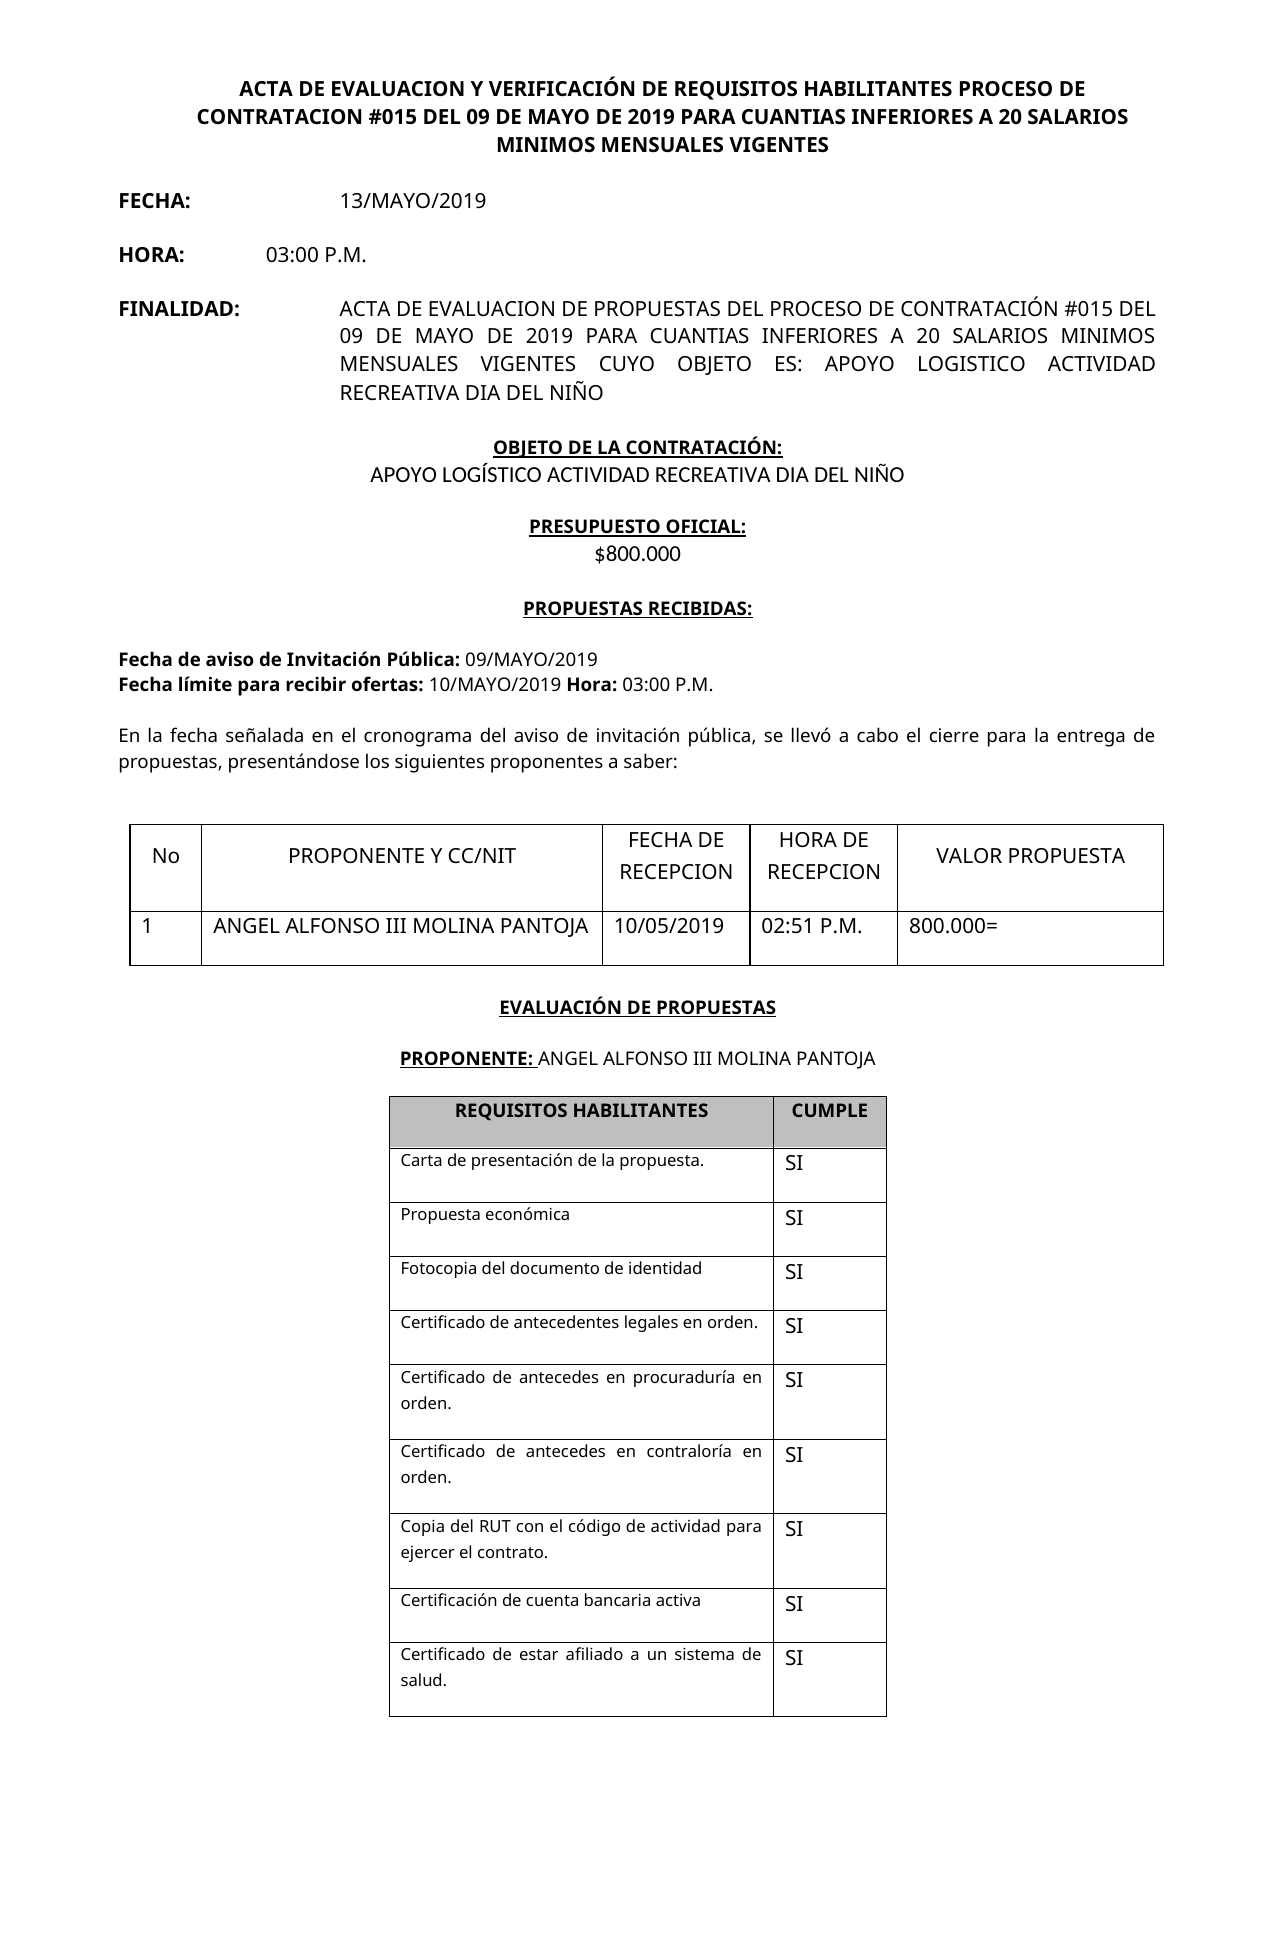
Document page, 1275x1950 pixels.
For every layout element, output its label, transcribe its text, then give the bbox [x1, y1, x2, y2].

table_header REQUISITOS HABILITANTES [390, 1097, 773, 1147]
table_cell Certificado de antecedes en procuraduría en orden. [390, 1365, 773, 1439]
text PROPUESTAS RECIBIDAS: [118, 595, 1157, 621]
table_cell Fotocopia del documento de identidad [390, 1257, 773, 1310]
table_cell SI [774, 1311, 886, 1364]
table_cell Certificado de antecedes en contraloría en orden. [390, 1440, 773, 1513]
table_cell Certificado de antecedentes legales en orden. [390, 1311, 773, 1364]
table_cell SI [774, 1440, 886, 1513]
text En la fecha señalada en el cronograma del aviso de invitación pública, se llevó a cabo el cierre para la entrega de propuestas, presentándose los siguientes proponentes a saber: [118, 723, 1157, 774]
text OBJETO DE LA CONTRATACIÓN: [118, 434, 1157, 460]
text PRESUPUESTO OFICIAL: [118, 513, 1157, 539]
table_cell SI [774, 1643, 886, 1716]
table_cell SI [774, 1365, 886, 1439]
table_cell SI [774, 1514, 886, 1588]
table_cell 1 [131, 912, 201, 965]
table_cell 02:51 P.M. [751, 912, 897, 965]
table_header PROPONENTE Y CC/NIT [202, 825, 602, 911]
list $800.000 [118, 539, 1157, 567]
table_header No [131, 825, 201, 911]
text Fecha de aviso de Invitación Pública: 09/MAYO/2019 [118, 646, 1157, 672]
table_cell SI [774, 1257, 886, 1310]
text Fecha límite para recibir ofertas: 10/MAYO/2019 Hora: 03:00 P.M. [118, 672, 1157, 697]
table_header CUMPLE [774, 1097, 886, 1147]
table_header VALOR PROPUESTA [898, 825, 1163, 911]
table_cell 800.000= [898, 912, 1163, 965]
table_header HORA DE RECEPCION [751, 825, 897, 911]
table_cell SI [774, 1203, 886, 1256]
table_cell Carta de presentación de la propuesta. [390, 1149, 773, 1202]
text PROPONENTE: ANGEL ALFONSO III MOLINA PANTOJA [118, 1045, 1157, 1071]
text APOYO LOGÍSTICO ACTIVIDAD RECREATIVA DIA DEL NIÑO [118, 460, 1157, 488]
table_cell 10/05/2019 [603, 912, 749, 965]
table_header FECHA DE RECEPCION [603, 825, 749, 911]
table_cell SI [774, 1149, 886, 1202]
table_cell Certificación de cuenta bancaria activa [390, 1589, 773, 1642]
table_cell SI [774, 1589, 886, 1642]
table_cell Copia del RUT con el código de actividad para ejercer el contrato. [390, 1514, 773, 1588]
table_cell ANGEL ALFONSO III MOLINA PANTOJA [202, 912, 602, 965]
table_cell Certificado de estar afiliado a un sistema de salud. [390, 1643, 773, 1716]
table_cell Propuesta económica [390, 1203, 773, 1256]
text EVALUACIÓN DE PROPUESTAS [118, 994, 1157, 1020]
